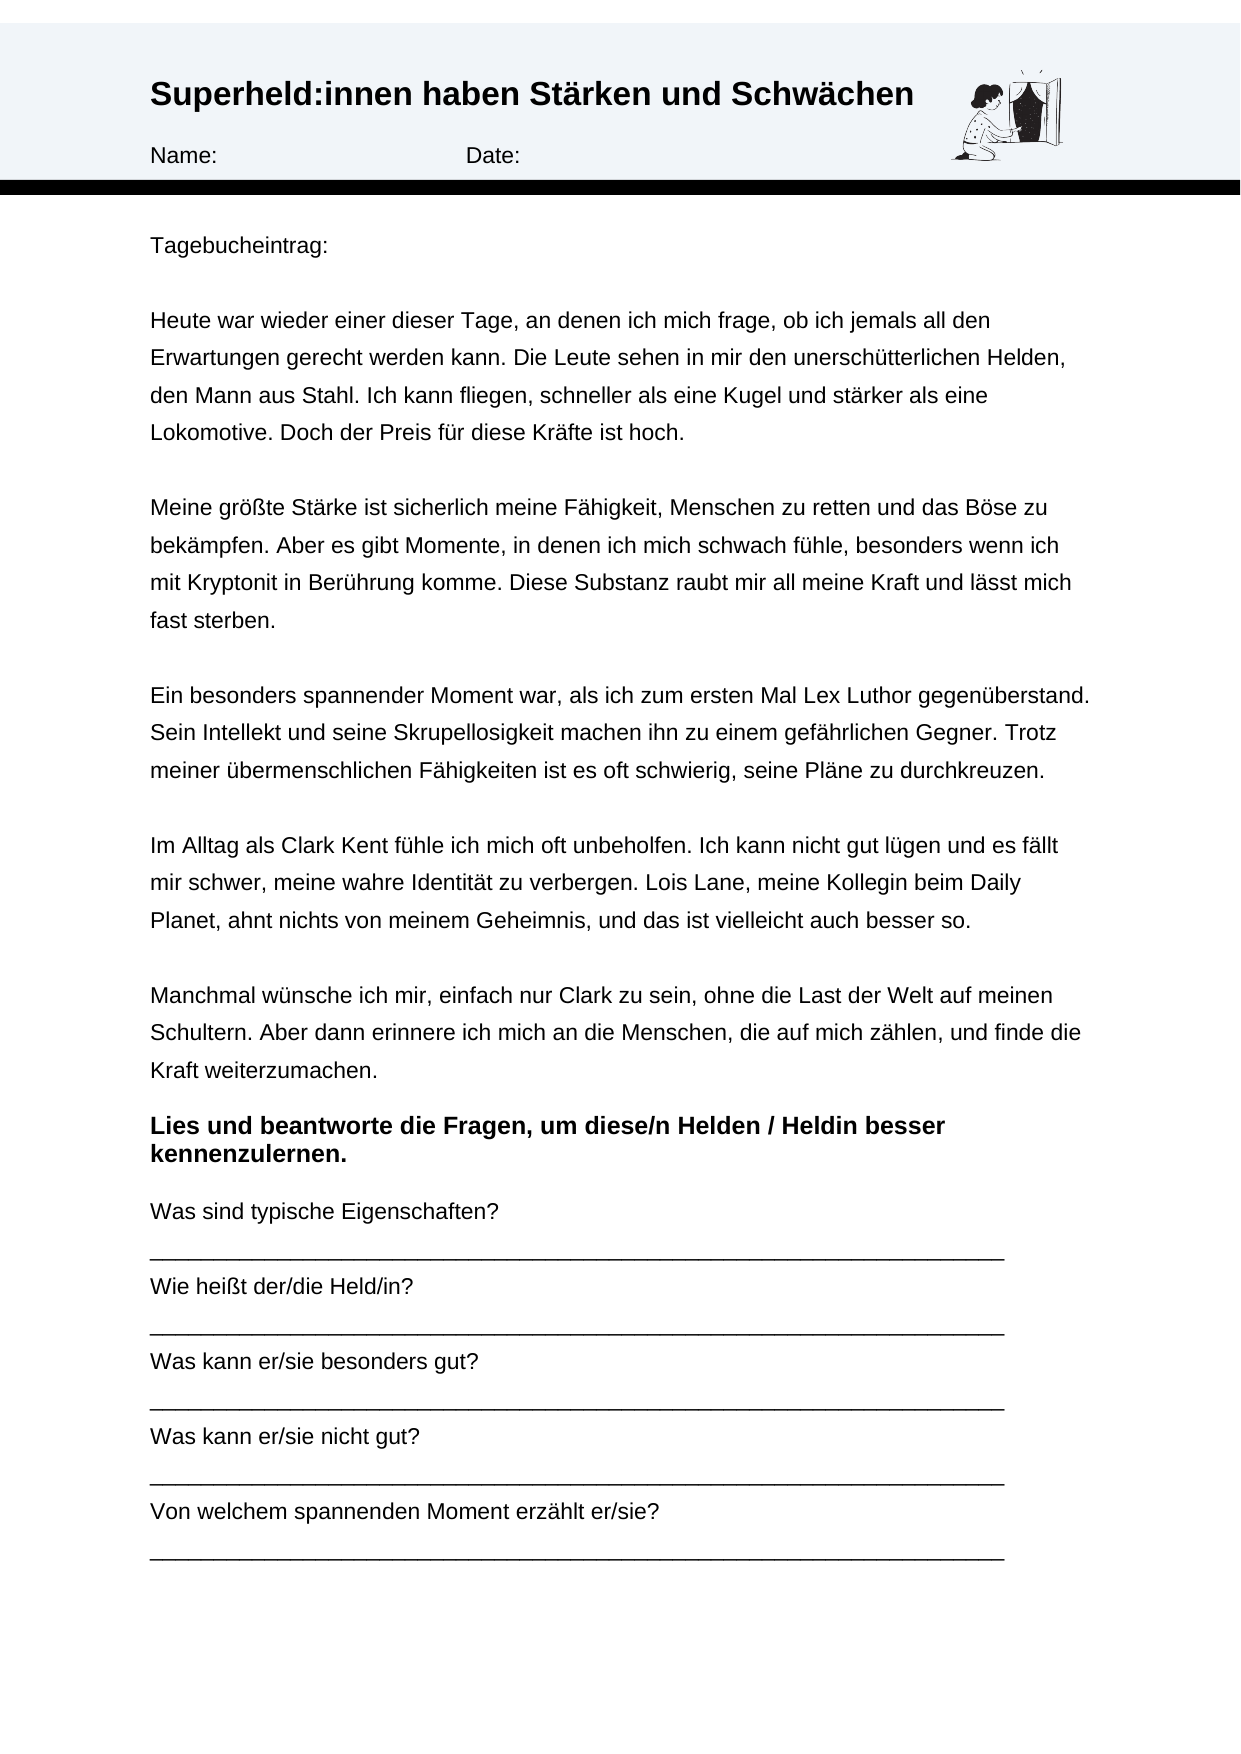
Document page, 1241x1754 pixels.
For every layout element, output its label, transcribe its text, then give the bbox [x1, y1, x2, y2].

text Im Alltag als Clark Kent fühle ich mich oft unbeholfen. Ich kann nicht gut lügen und es fällt mir schwer, meine wahre Identität zu verbergen. Lois Lane, meine Kollegin beim Daily Planet, ahnt nichts von meinem Geheimnis, und das ist vielleicht auch besser so. [150, 823, 1090, 936]
text Was kann er/sie nicht gut? [150, 1414, 1090, 1452]
text Von welchem spannenden Moment erzählt er/sie? [150, 1489, 1090, 1527]
text Wie heißt der/die Held/in? [150, 1264, 1090, 1302]
text Heute war wieder einer dieser Tage, an denen ich mich frage, ob ich jemals all den Erwartungen gerecht werden kann. Die Leute sehen in mir den unerschütterlichen Helden, den Mann aus Stahl. Ich kann fliegen, schneller als eine Kugel und stärker als eine Lokomotive. Doch der Preis für diese Kräfte ist hoch. [150, 298, 1090, 448]
text ___________________________________________________________________ [150, 1227, 1090, 1264]
text Ein besonders spannender Moment war, als ich zum ersten Mal Lex Luthor gegenüberstand. Sein Intellekt und seine Skrupellosigkeit machen ihn zu einem gefährlichen Gegner. Trotz meiner übermenschlichen Fähigkeiten ist es oft schwierig, seine Pläne zu durchkreuzen. [150, 673, 1090, 786]
text Was sind typische Eigenschaften? [150, 1189, 1090, 1227]
text Manchmal wünsche ich mir, einfach nur Clark zu sein, ohne die Last der Welt auf meinen Schultern. Aber dann erinnere ich mich an die Menschen, die auf mich zählen, und finde die Kraft weiterzumachen. [150, 973, 1090, 1086]
text ___________________________________________________________________ [150, 1377, 1090, 1414]
text Tagebucheintrag: [150, 223, 1090, 261]
text ___________________________________________________________________ [150, 1527, 1090, 1564]
picture [0, 23, 1241, 195]
subtitle Lies und beantworte die Fragen, um diese/n Helden / Heldin besser kennenzulernen. [150, 1111, 1090, 1168]
text Meine größte Stärke ist sicherlich meine Fähigkeit, Menschen zu retten und das Böse zu bekämpfen. Aber es gibt Momente, in denen ich mich schwach fühle, besonders wenn ich mit Kryptonit in Berührung komme. Diese Substanz raubt mir all meine Kraft und lässt mich fast sterben. [150, 486, 1090, 636]
text ___________________________________________________________________ [150, 1452, 1090, 1489]
text ___________________________________________________________________ [150, 1302, 1090, 1339]
text Was kann er/sie besonders gut? [150, 1339, 1090, 1377]
